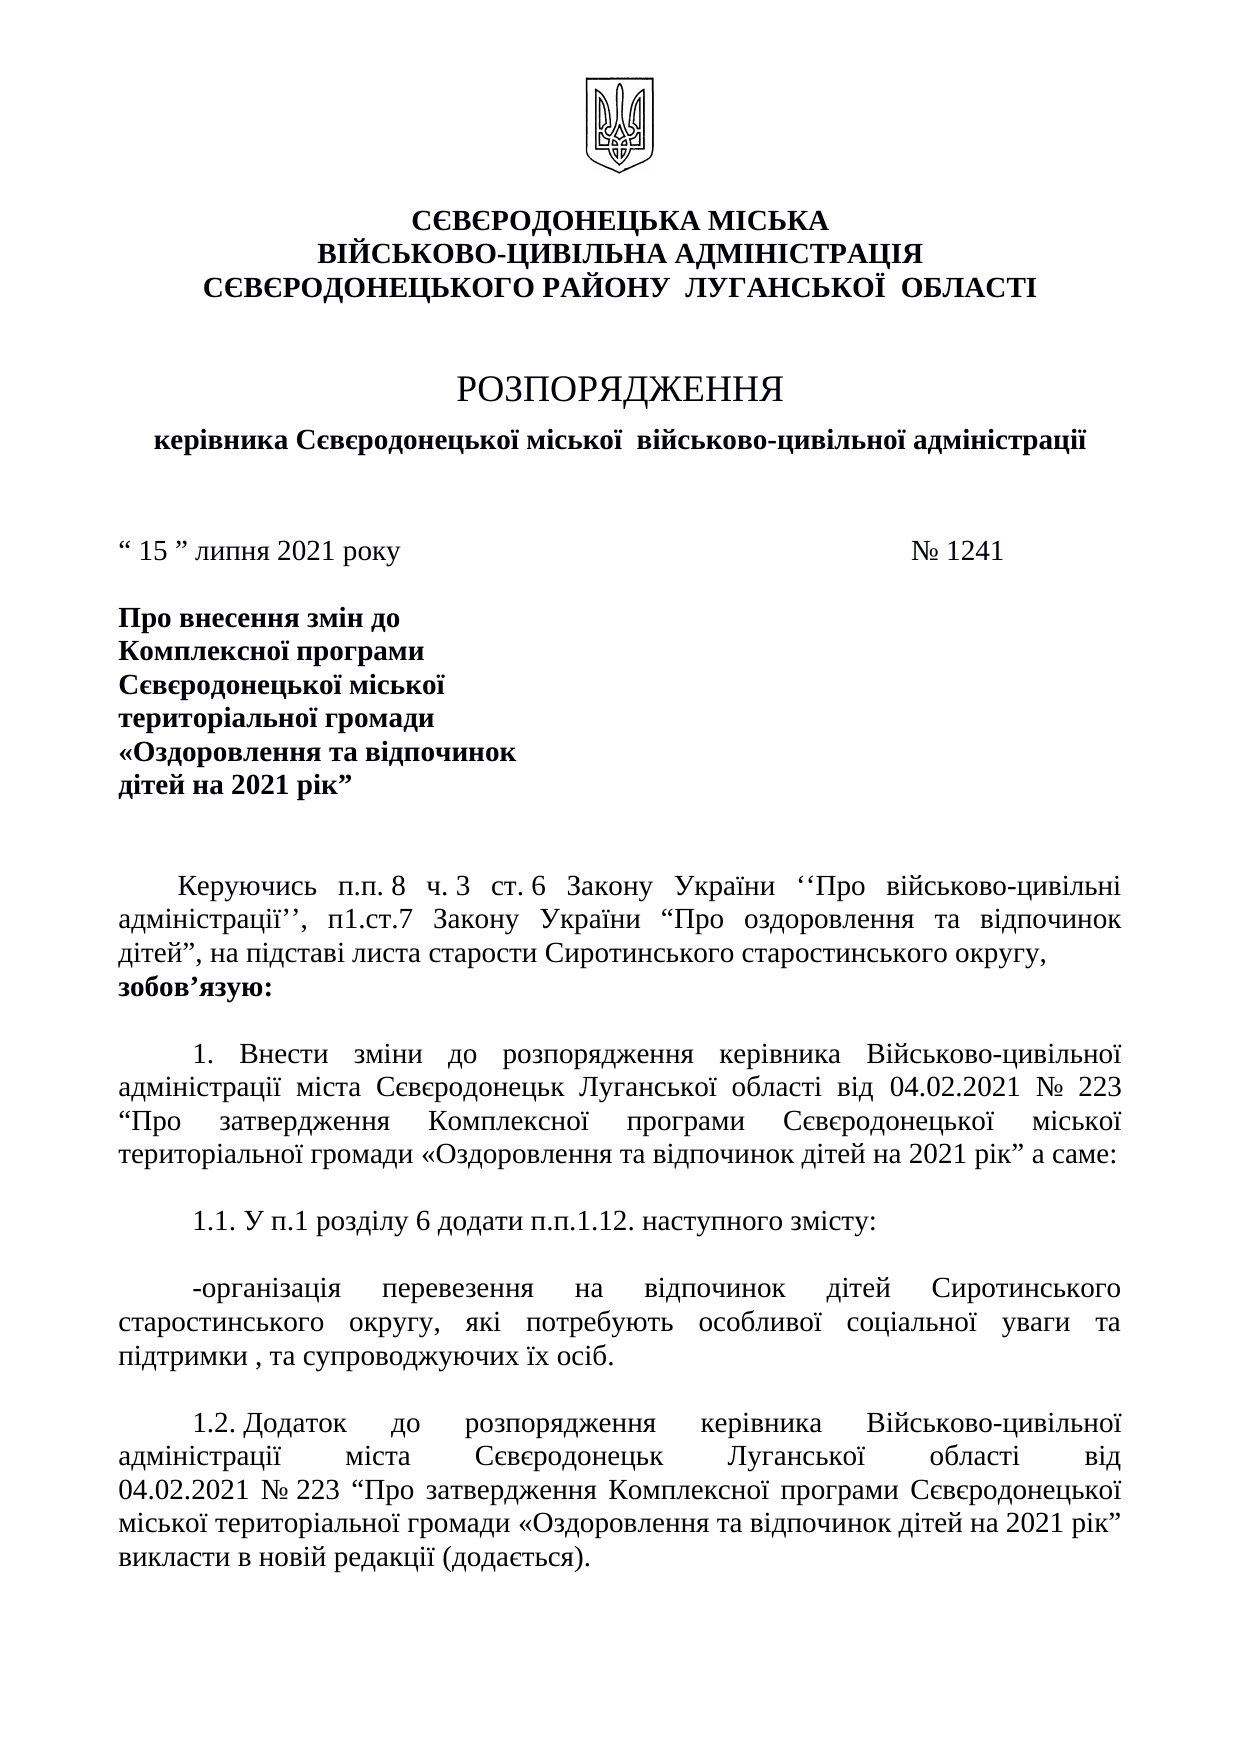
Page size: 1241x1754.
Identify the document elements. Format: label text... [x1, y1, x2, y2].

text -організація перевезення на відпочинок дітей Сиротинського старостинського округу, які потребують особливої соціальної уваги та підтримки , та супроводжуючих їх осіб. [118, 1271, 1122, 1371]
text СЄВЄРОДОНЕЦЬКОГО РАЙОНУ ЛУГАНСЬКОЇ ОБЛАСТІ [118, 270, 1122, 303]
text ВІЙСЬКОВО-ЦИВІЛЬНА АДМІНІСТРАЦІЯ [118, 236, 1122, 270]
text 1.2. Додаток до розпорядження керівника Військово-цивільної адміністрації міста Сєвєродонецьк Луганської області від 04.02.2021 № 223 “Про затвердження Комплексної програми Сєвєродонецької міської територіальної громади «Оздоровлення та відпочинок дітей на 2021 рік” викласти в новій редакції (додається). [118, 1405, 1122, 1572]
text Про внесення змін до [118, 600, 1122, 633]
text «Оздоровлення та відпочинок [118, 734, 1122, 767]
text Комплексної програми [118, 633, 1122, 667]
text керівника Сєвєродонецької міської військово-цивільної адміністрації [118, 422, 1122, 456]
text зобов’язую: [118, 969, 1122, 1002]
title РОЗПОРЯДЖЕННЯ [118, 367, 1122, 410]
text СЄВЄРОДОНЕЦЬКА МІСЬКА [118, 203, 1122, 236]
text 1.1. У п.1 розділу 6 додати п.п.1.12. наступного змісту: [118, 1203, 1122, 1237]
text Сєвєродонецької міської [118, 667, 1122, 700]
text Керуючись п.п. 8 ч. 3 ст. 6 Закону України ʻʻПро військово-цивільні адміністраціїʼʼ, п1.ст.7 Закону України “Про оздоровлення та відпочинок дітей”, на підставі листа cтарости Сиротинського старостинського округу, [118, 868, 1122, 969]
text дітей на 2021 рік” [118, 767, 1122, 801]
text 1. Внести зміни до розпорядження керівника Військово-цивільної адміністрації міста Сєвєродонецьк Луганської області від 04.02.2021 № 223 “Про затвердження Комплексної програми Сєвєродонецької міської територіальної громади «Оздоровлення та відпочинок дітей на 2021 рік” а саме: [118, 1036, 1122, 1170]
text “ 15 ” липня 2021 року № 1241 [118, 533, 1122, 566]
text територіальної громади [118, 700, 1122, 734]
